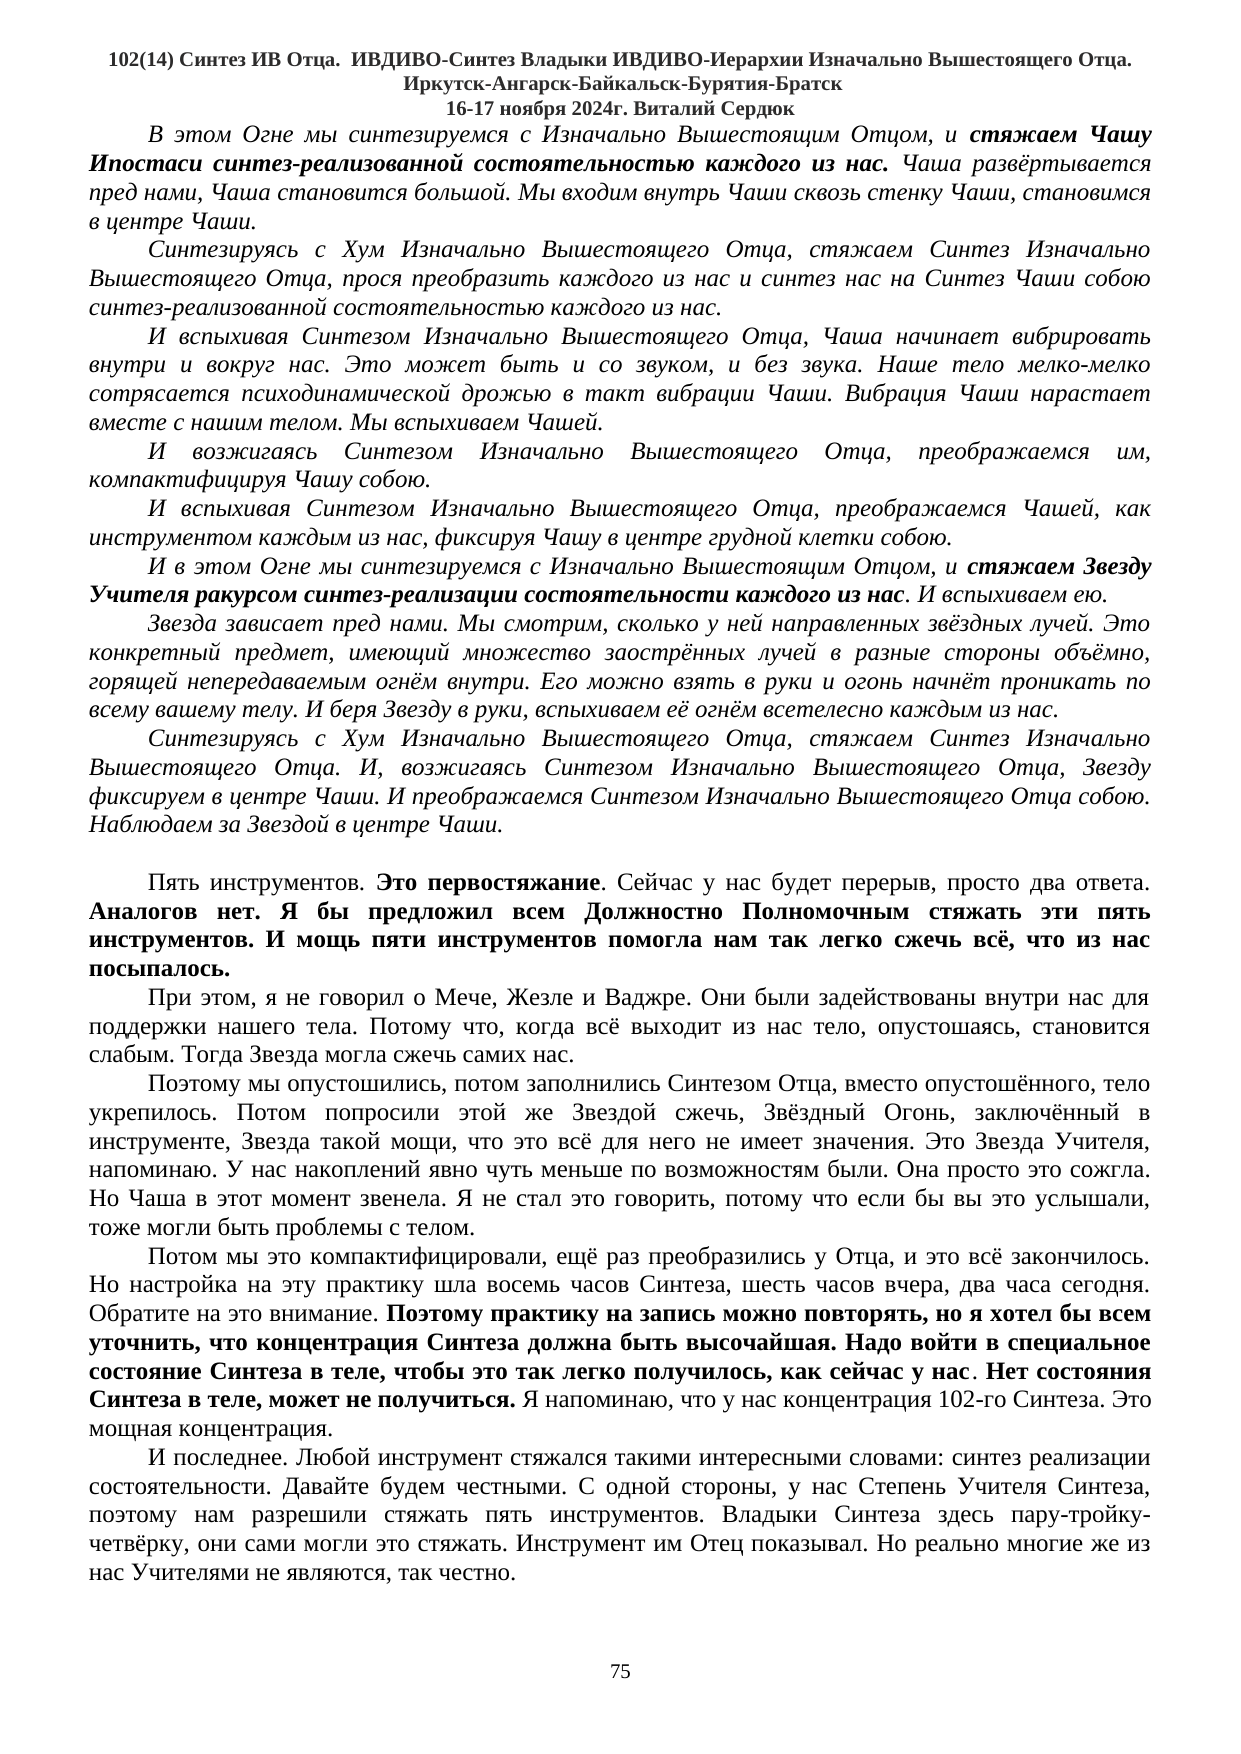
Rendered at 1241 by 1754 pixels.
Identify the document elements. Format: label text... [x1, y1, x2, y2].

text И вспыхивая Синтезом Изначально Вышестоящего Отца, преображаемся Чашей, как инструментом каждым из нас, фиксируя Чашу в центре грудной клетки собою. [89, 493, 1152, 551]
text Звезда зависает пред нами. Мы смотрим, сколько у ней направленных звёздных лучей. Это конкретный предмет, имеющий множество заострённых лучей в разные стороны объёмно, горящей непередаваемым огнём внутри. Его можно взять в руки и огонь начнёт проникать по всему вашему телу. И беря Звезду в руки, вспыхиваем её огнём всетелесно каждым из нас. [89, 608, 1152, 723]
text И вспыхивая Синтезом Изначально Вышестоящего Отца, Чаша начинает вибрировать внутри и вокруг нас. Это может быть и со звуком, и без звука. Наше тело мелко-мелко сотрясается психодинамической дрожью в такт вибрации Чаши. Вибрация Чаши нарастает вместе с нашим телом. Мы вспыхиваем Чашей. [89, 321, 1152, 436]
text Поэтому мы опустошились, потом заполнились Синтезом Отца, вместо опустошённого, тело укрепилось. Потом попросили этой же Звездой сжечь, Звёздный Огонь, заключённый в инструменте, Звезда такой мощи, что это всё для него не имеет значения. Это Звезда Учителя, напоминаю. У нас накоплений явно чуть меньше по возможностям были. Она просто это сожгла. Но Чаша в этот момент звенела. Я не стал это говорить, потому что если бы вы это услышали, тоже могли быть проблемы с телом. [89, 1068, 1152, 1241]
text И в этом Огне мы синтезируемся с Изначально Вышестоящим Отцом, и стяжаем Звезду Учителя ракурсом синтез-реализации состоятельности каждого из нас. И вспыхиваем ею. [89, 551, 1152, 608]
text И возжигаясь Синтезом Изначально Вышестоящего Отца, преображаемся им, компактифицируя Чашу собою. [89, 436, 1152, 493]
text И последнее. Любой инструмент стяжался такими интересными словами: синтез реализации состоятельности. Давайте будем честными. С одной стороны, у нас Степень Учителя Синтеза, поэтому нам разрешили стяжать пять инструментов. Владыки Синтеза здесь пару-тройку-четвёрку, они сами могли это стяжать. Инструмент им Отец показывал. Но реально многие же из нас Учителями не являются, так честно. [89, 1442, 1152, 1586]
text При этом, я не говорил о Мече, Жезле и Ваджре. Они были задействованы внутри нас для поддержки нашего тела. Потому что, когда всё выходит из нас тело, опустошаясь, становится слабым. Тогда Звезда могла сжечь самих нас. [89, 982, 1152, 1068]
text Пять инструментов. Это первостяжание. Сейчас у нас будет перерыв, просто два ответа. Аналогов нет. Я бы предложил всем Должностно Полномочным стяжать эти пять инструментов. И мощь пяти инструментов помогла нам так легко сжечь всё, что из нас посыпалось. [89, 867, 1152, 982]
text Синтезируясь с Хум Изначально Вышестоящего Отца, стяжаем Синтез Изначально Вышестоящего Отца. И, возжигаясь Синтезом Изначально Вышестоящего Отца, Звезду фиксируем в центре Чаши. И преображаемся Синтезом Изначально Вышестоящего Отца собою. Наблюдаем за Звездой в центре Чаши. [89, 723, 1152, 838]
text В этом Огне мы синтезируемся с Изначально Вышестоящим Отцом, и стяжаем Чашу Ипостаси синтез-реализованной состоятельностью каждого из нас. Чаша развёртывается пред нами, Чаша становится большой. Мы входим внутрь Чаши сквозь стенку Чаши, становимся в центре Чаши. [89, 119, 1152, 234]
text Потом мы это компактифицировали, ещё раз преобразились у Отца, и это всё закончилось. Но настройка на эту практику шла восемь часов Синтеза, шесть часов вчера, два часа сегодня. Обратите на это внимание. Поэтому практику на запись можно повторять, но я хотел бы всем уточнить, что концентрация Синтеза должна быть высочайшая. Надо войти в специальное состояние Синтеза в теле, чтобы это так легко получилось, как сейчас у нас. Нет состояния Синтеза в теле, может не получиться. Я напоминаю, что у нас концентрация 102-го Синтеза. Это мощная концентрация. [89, 1241, 1152, 1442]
text Синтезируясь с Хум Изначально Вышестоящего Отца, стяжаем Синтез Изначально Вышестоящего Отца, прося преобразить каждого из нас и синтез нас на Синтез Чаши собою синтез-реализованной состоятельностью каждого из нас. [89, 234, 1152, 321]
